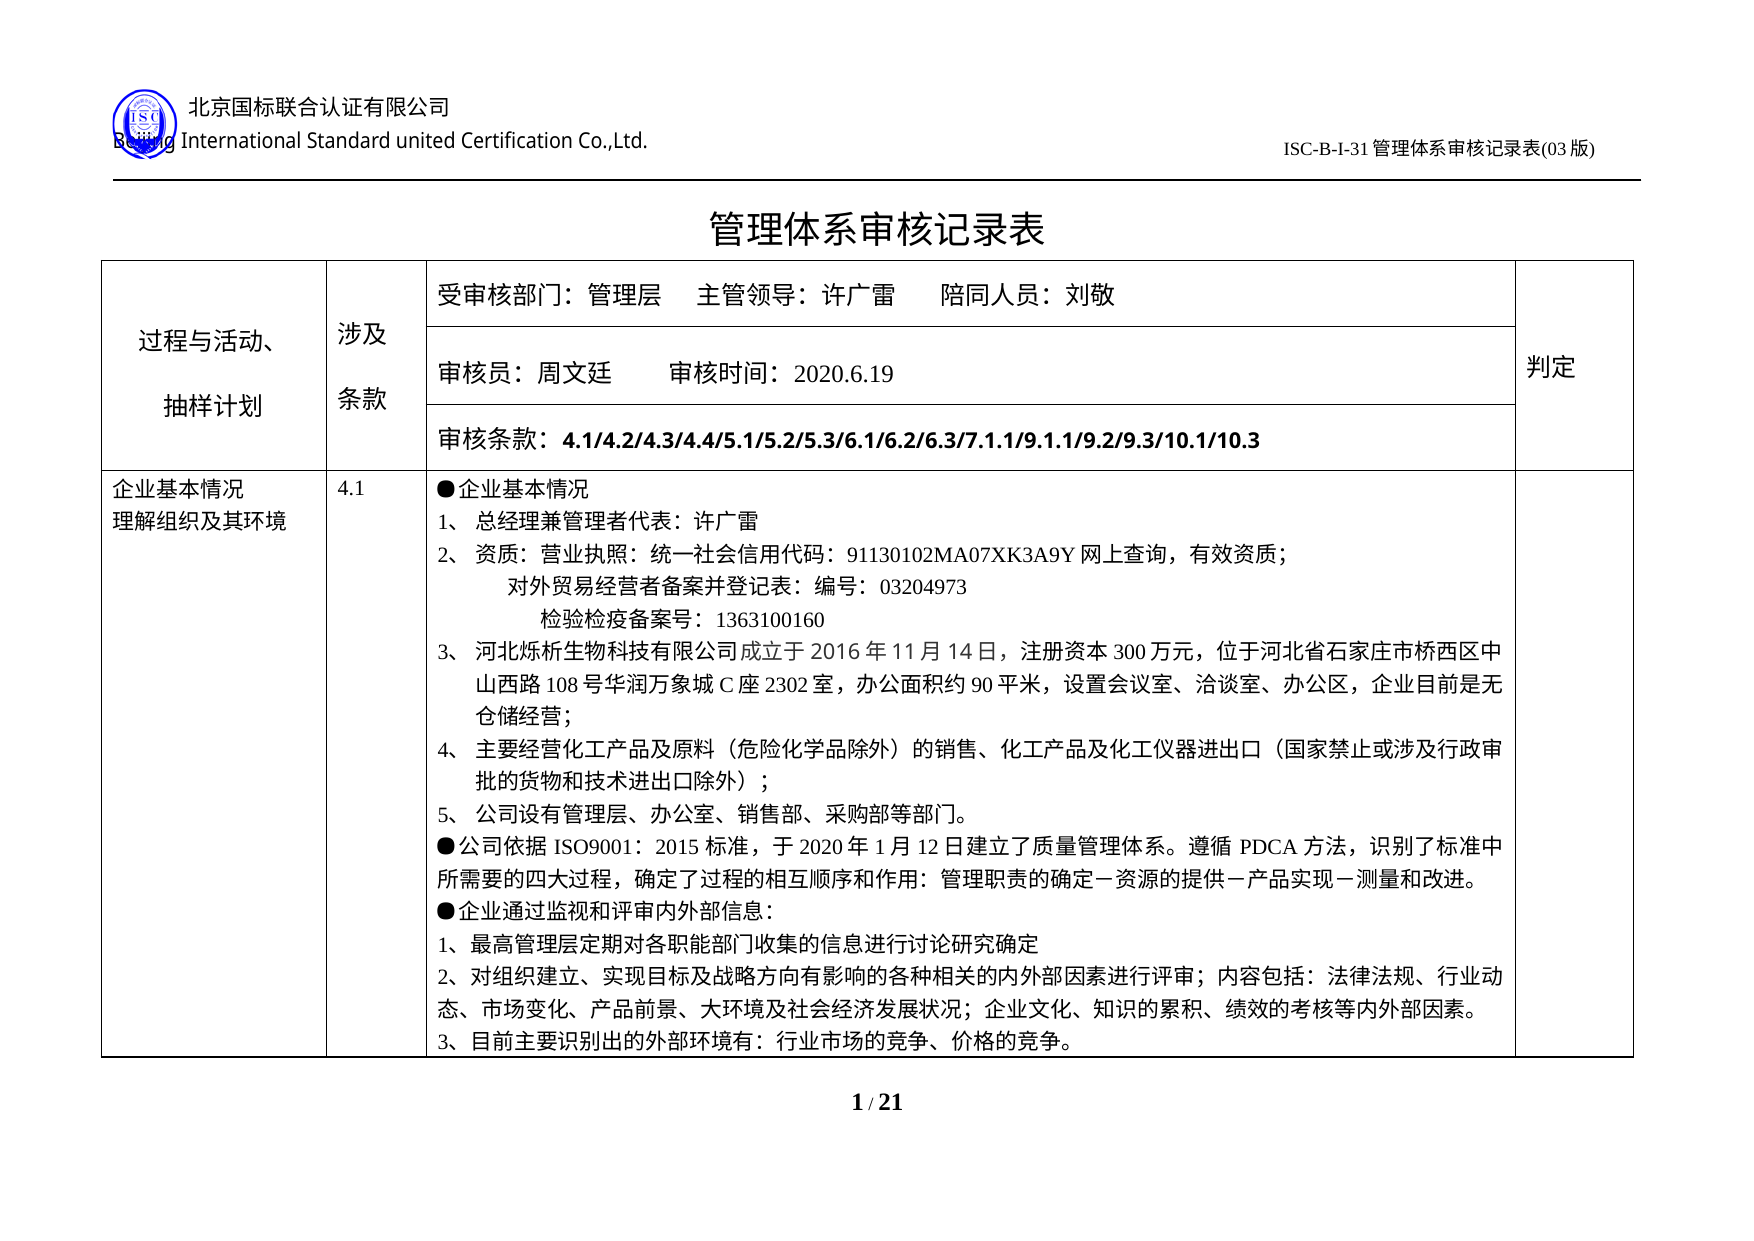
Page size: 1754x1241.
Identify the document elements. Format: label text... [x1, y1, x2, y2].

table_header 涉及 条款 [327, 261, 426, 470]
picture [112, 89, 180, 158]
table_cell 企业基本情况 理解组织及其环境 [102, 471, 326, 1056]
table_header 受审核部门：管理层 主管领导：许广雷 陪同人员：刘敬 [427, 261, 1515, 326]
table_cell [1516, 471, 1633, 1056]
text 管理体系审核记录表 [112, 195, 1641, 260]
table_cell 审核条款：4.1/4.2/4.3/4.4/5.1/5.2/5.3/6.1/6.2/6.3/7.1.1/9.1.1/9.2/9.3/10.1/10.3 [427, 405, 1515, 470]
table_cell 审核员：周文廷 审核时间：2020.6.19 [427, 327, 1515, 404]
table_header 判定 [1516, 261, 1633, 470]
table_header 过程与活动、 抽样计划 [102, 261, 326, 470]
table_cell 4.1 [327, 471, 426, 1056]
